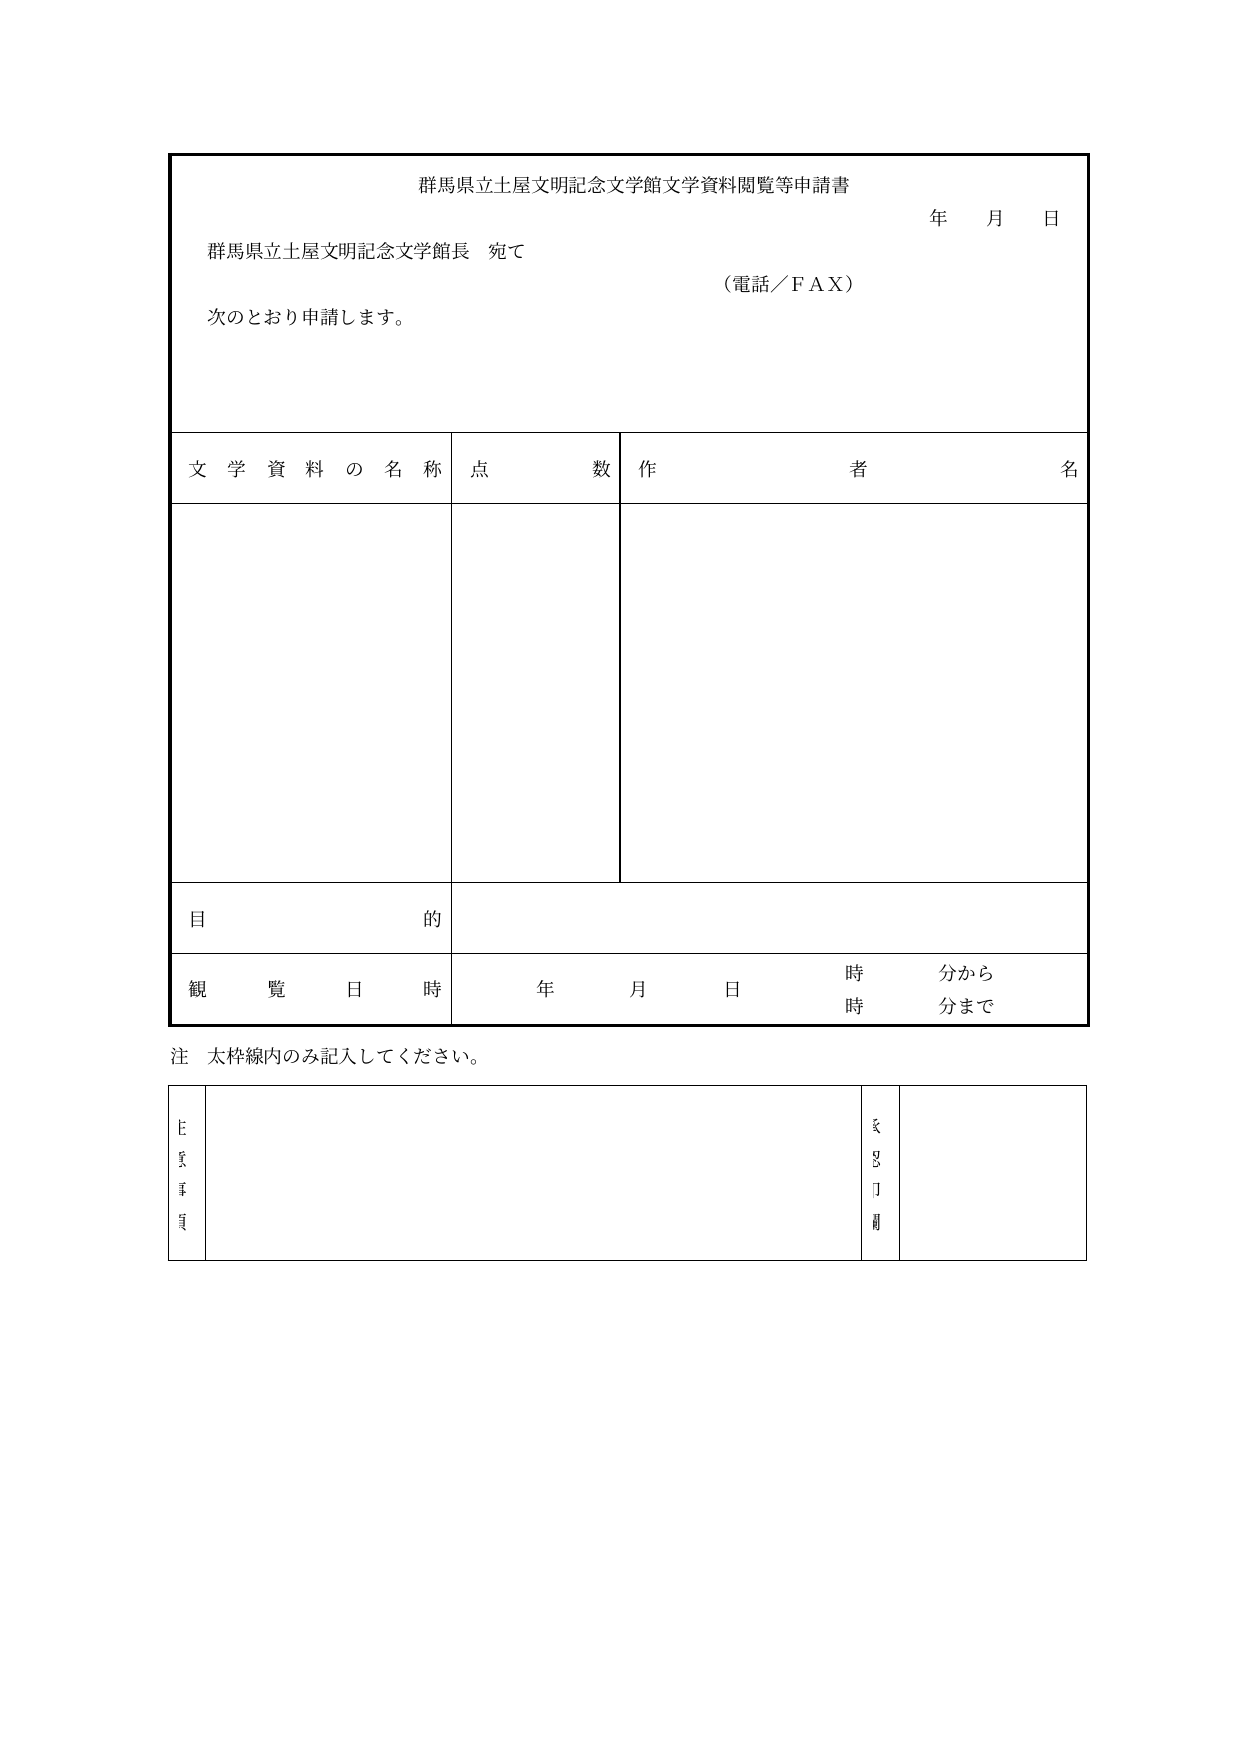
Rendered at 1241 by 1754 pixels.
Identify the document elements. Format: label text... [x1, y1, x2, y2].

table_cell [621, 504, 1087, 882]
table_cell 目的 [172, 883, 451, 953]
table_cell 時 分から 時 分まで [751, 954, 1087, 1024]
table_cell [452, 883, 751, 953]
table_header 群馬県立土屋文明記念文学館文学資料閲覧等申請書 年 月 日 群馬県立土屋文明記念文学館長 宛て 住所 氏名 （電話／ＦＡＸ） 次のとおり申請します。 [172, 156, 1087, 432]
table_cell 点数 [452, 433, 619, 503]
table_cell 観覧日時 [172, 954, 451, 1024]
table_cell 作者名 [621, 433, 1087, 503]
table_header 承認印欄 [862, 1086, 899, 1260]
table_cell [172, 504, 451, 882]
text 注 太枠線内のみ記入してください。 [170, 1039, 1089, 1072]
table_cell 年 月 日 [452, 954, 751, 1024]
table_cell [751, 883, 1087, 953]
table_header [900, 1086, 1086, 1260]
table_header 注意事項 [169, 1086, 205, 1260]
table_cell 文学資料の名称 [172, 433, 451, 503]
table_cell [452, 504, 619, 882]
table_header [206, 1086, 861, 1260]
